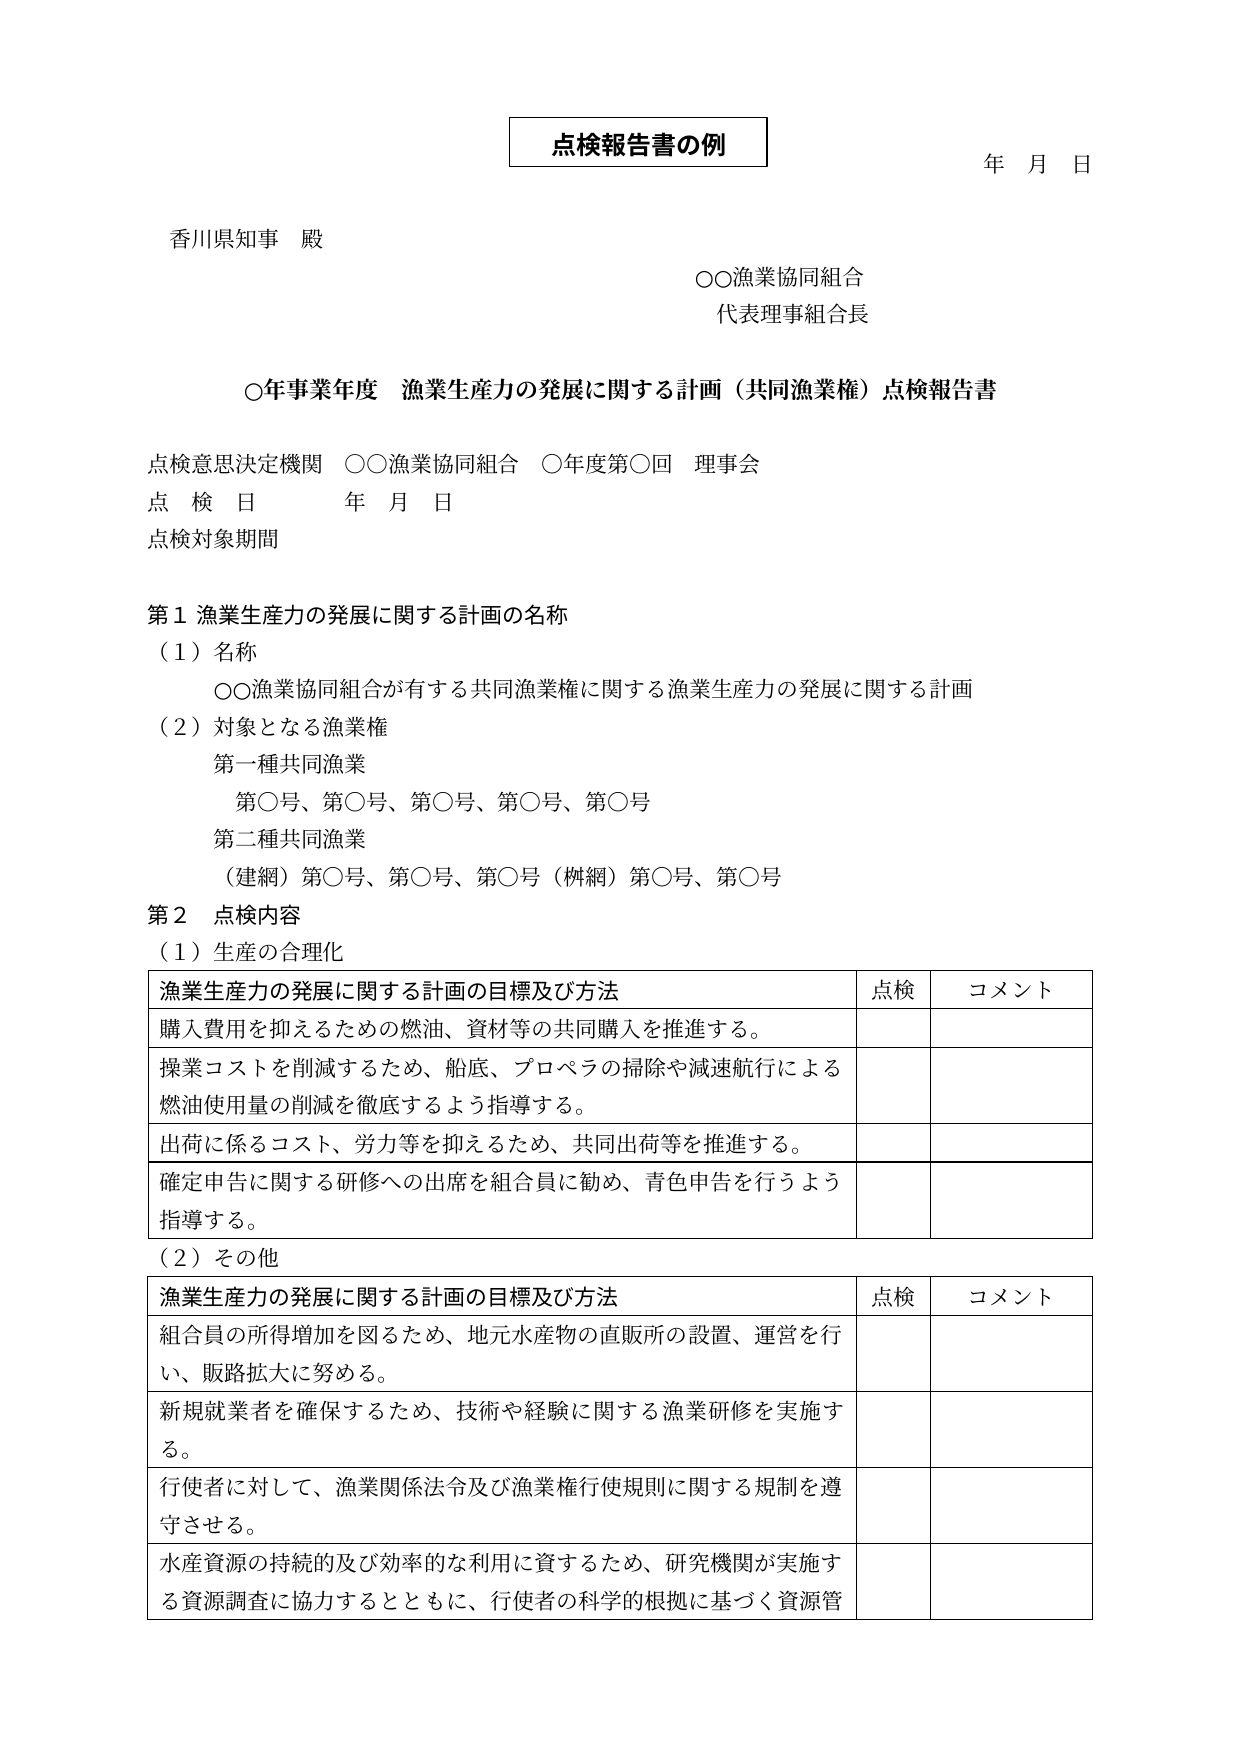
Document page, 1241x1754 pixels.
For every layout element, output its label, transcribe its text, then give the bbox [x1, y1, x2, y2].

table_cell [857, 1048, 930, 1123]
text 代表理事組合長 [148, 295, 1092, 332]
table_cell [857, 1163, 930, 1237]
table_cell [857, 1316, 930, 1391]
table_header 点検 [857, 1277, 930, 1314]
table_header 点検 [857, 971, 930, 1008]
text 点検意思決定機関 ○○漁業協同組合 〇年度第〇回 理事会 [148, 445, 1092, 482]
table_header コメント [931, 971, 1092, 1008]
table_cell [931, 1392, 1092, 1467]
text （２）その他 [148, 1239, 1092, 1276]
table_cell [148, 1544, 856, 1619]
text ○○漁業協同組合 [148, 257, 1092, 295]
text 第二種共同漁業 [148, 820, 1092, 857]
table_cell [931, 1009, 1092, 1047]
table_header 漁業生産力の発展に関する計画の目標及び方法 [148, 1277, 856, 1314]
text ○○漁業協同組合が有する共同漁業権に関する漁業生産力の発展に関する計画 [148, 670, 1092, 707]
table_cell 操業コストを削減するため、船底、プロペラの掃除や減速航行による燃油使用量の削減を徹底するよう指導する。 [149, 1048, 856, 1123]
table_cell [931, 1163, 1092, 1237]
text 点 検 日 年 月 日 [148, 482, 1092, 520]
text （２）対象となる漁業権 [148, 707, 1092, 745]
table_cell 組合員の所得増加を図るため、地元水産物の直販所の設置、運営を行い、販路拡大に努める。 [148, 1316, 856, 1391]
table_cell [857, 1124, 930, 1161]
table_cell 購入費用を抑えるための燃油、資材等の共同購入を推進する。 [149, 1009, 856, 1047]
table_cell [931, 1468, 1092, 1543]
table_cell [931, 1048, 1092, 1123]
table_cell [857, 1544, 930, 1619]
text 点検対象期間 [148, 520, 1092, 557]
table_cell 確定申告に関する研修への出席を組合員に勧め、青色申告を行うよう指導する。 [149, 1163, 856, 1237]
table_cell [931, 1544, 1092, 1619]
text 年 月 日 [148, 145, 1092, 182]
table_cell 新規就業者を確保するため、技術や経験に関する漁業研修を実施する。 [148, 1392, 856, 1467]
text （建網）第〇号、第〇号、第〇号（桝網）第〇号、第〇号 [148, 857, 1092, 895]
table_cell 出荷に係るコスト、労力等を抑えるため、共同出荷等を推進する。 [149, 1124, 856, 1161]
text ○年事業年度 漁業生産力の発展に関する計画（共同漁業権）点検報告書 [148, 370, 1092, 407]
text 第１ 漁業生産力の発展に関する計画の名称 [148, 595, 1092, 632]
text 香川県知事 殿 [148, 220, 1092, 257]
table_cell [931, 1124, 1092, 1161]
text 第２ 点検内容 [148, 895, 1092, 932]
text 第〇号、第〇号、第〇号、第〇号、第〇号 [148, 782, 1092, 820]
table_cell [857, 1009, 930, 1047]
table_header コメント [931, 1277, 1092, 1314]
table_cell [857, 1392, 930, 1467]
table_header 漁業生産力の発展に関する計画の目標及び方法 [149, 971, 856, 1008]
table_cell 行使者に対して、漁業関係法令及び漁業権行使規則に関する規制を遵守させる。 [148, 1468, 856, 1543]
text （１）生産の合理化 [148, 932, 1092, 970]
text （１）名称 [148, 632, 1092, 670]
text 第一種共同漁業 [148, 745, 1092, 782]
table_cell [857, 1468, 930, 1543]
table_cell [931, 1316, 1092, 1391]
